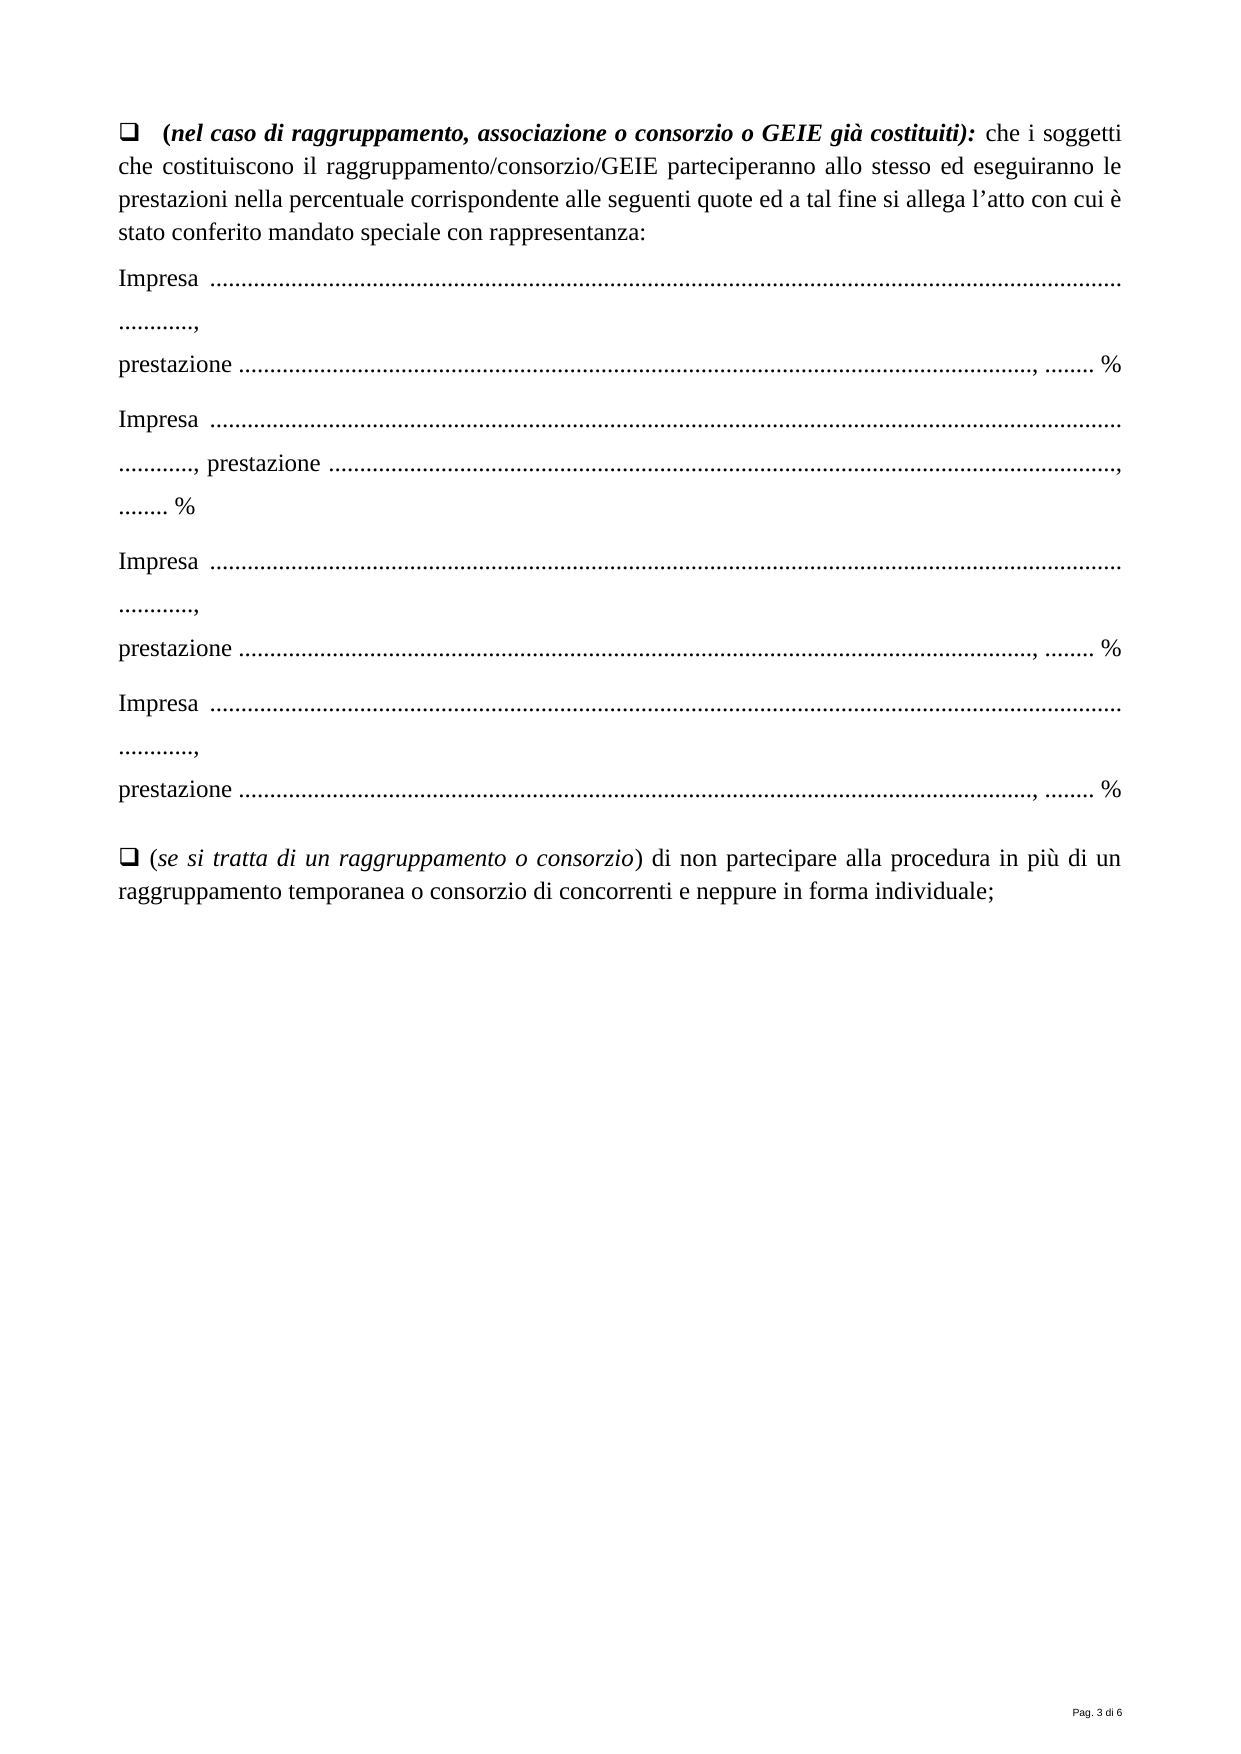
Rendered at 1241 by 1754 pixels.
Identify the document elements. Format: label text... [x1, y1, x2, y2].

text Impresa .............................................................................................................................................................., prestazione .............................................................................................................................., ........ % [118, 404, 1122, 519]
text (se si tratta di un raggruppamento o consorzio) di non partecipare alla procedura in più di un raggruppamento temporanea o consorzio di concorrenti e neppure in forma individuale; [118, 843, 1122, 904]
text Impresa .............................................................................................................................................................., prestazione ..............................................................................................................................., ........ % [118, 546, 1122, 661]
text Impresa .............................................................................................................................................................., prestazione ..............................................................................................................................., ........ % [118, 688, 1122, 803]
list (nel caso di raggruppamento, associazione o consorzio o GEIE già costituiti): che i soggetti che costituiscono il raggruppamento/consorzio/GEIE parteciperanno allo stesso ed eseguiranno le prestazioni nella percentuale corrispondente alle seguenti quote ed a tal fine si allega l’atto con cui è stato conferito mandato speciale con rappresentanza: [118, 118, 1122, 246]
